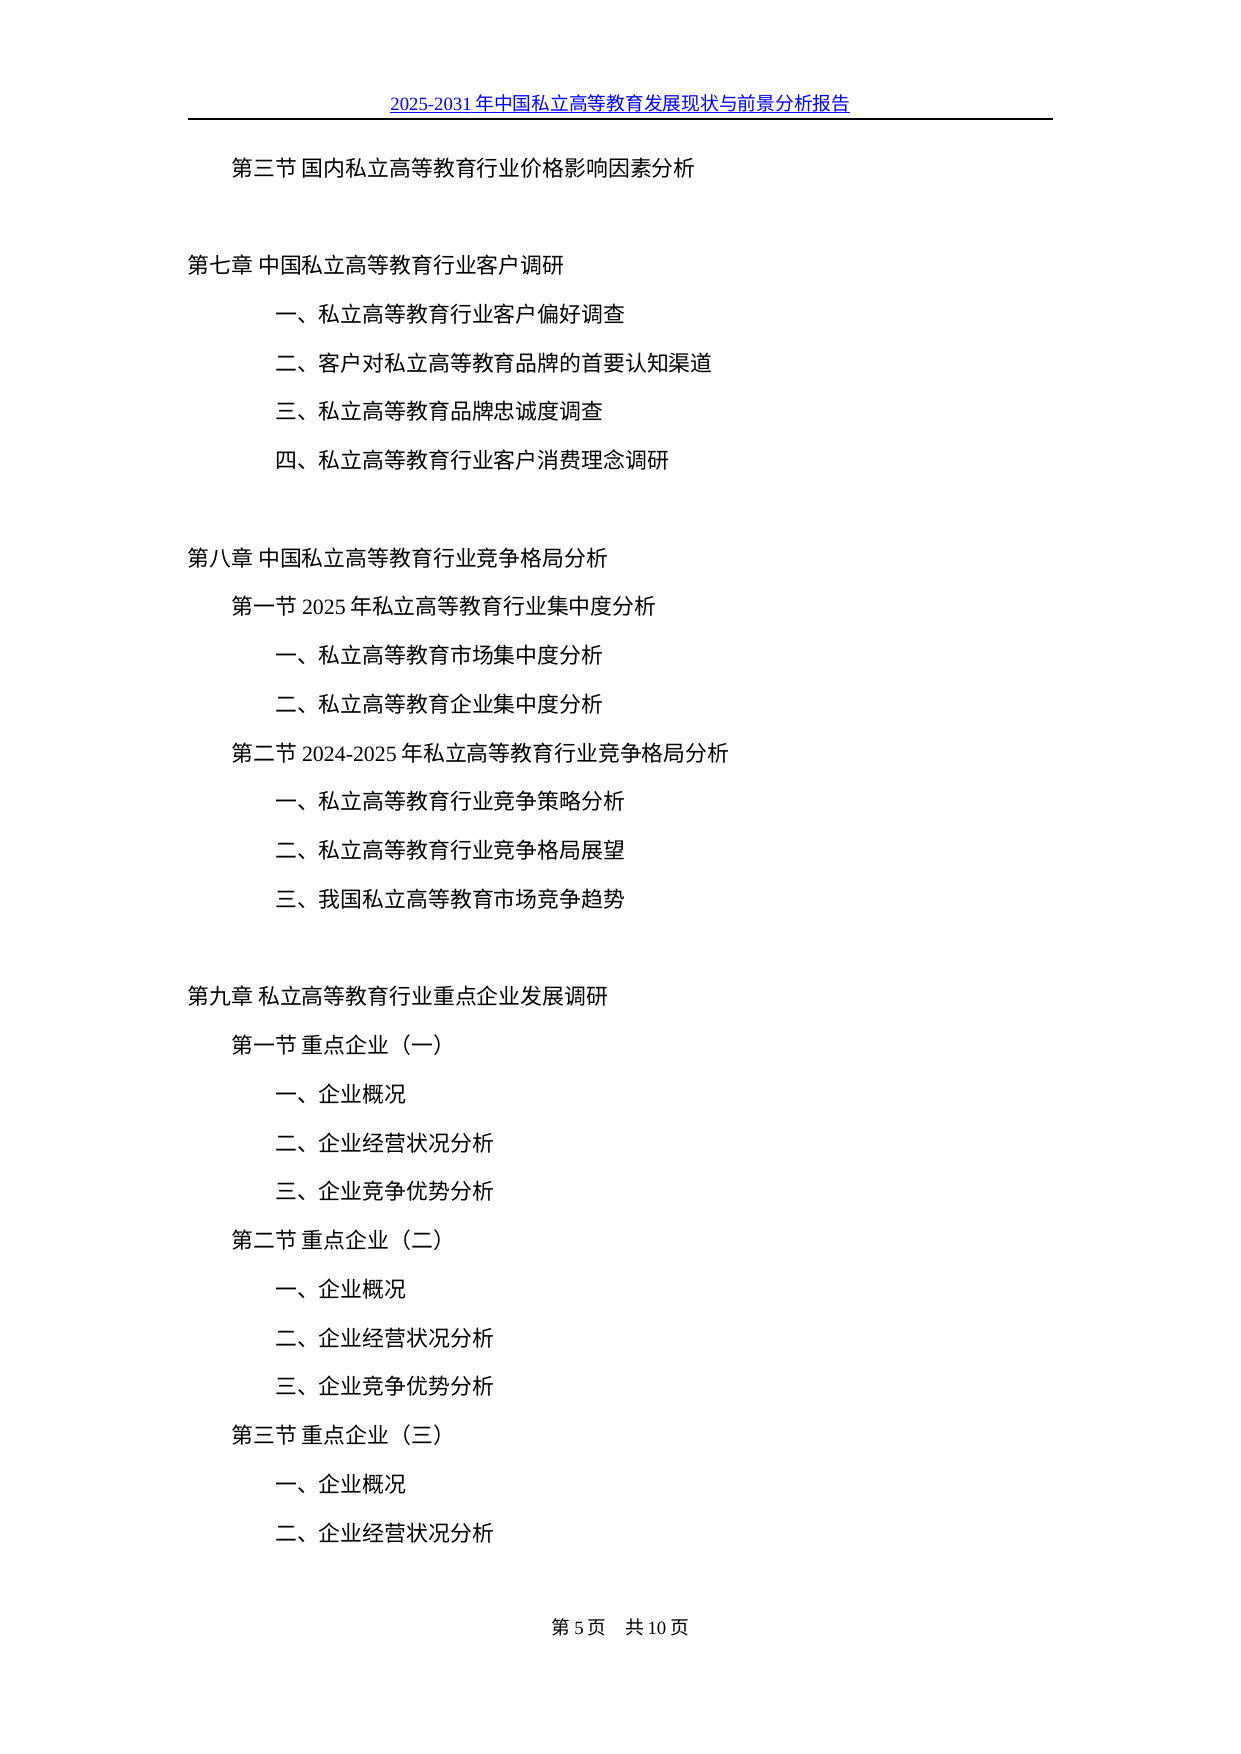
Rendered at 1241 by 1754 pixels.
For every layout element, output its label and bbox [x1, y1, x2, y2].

text [187, 150, 1053, 1548]
